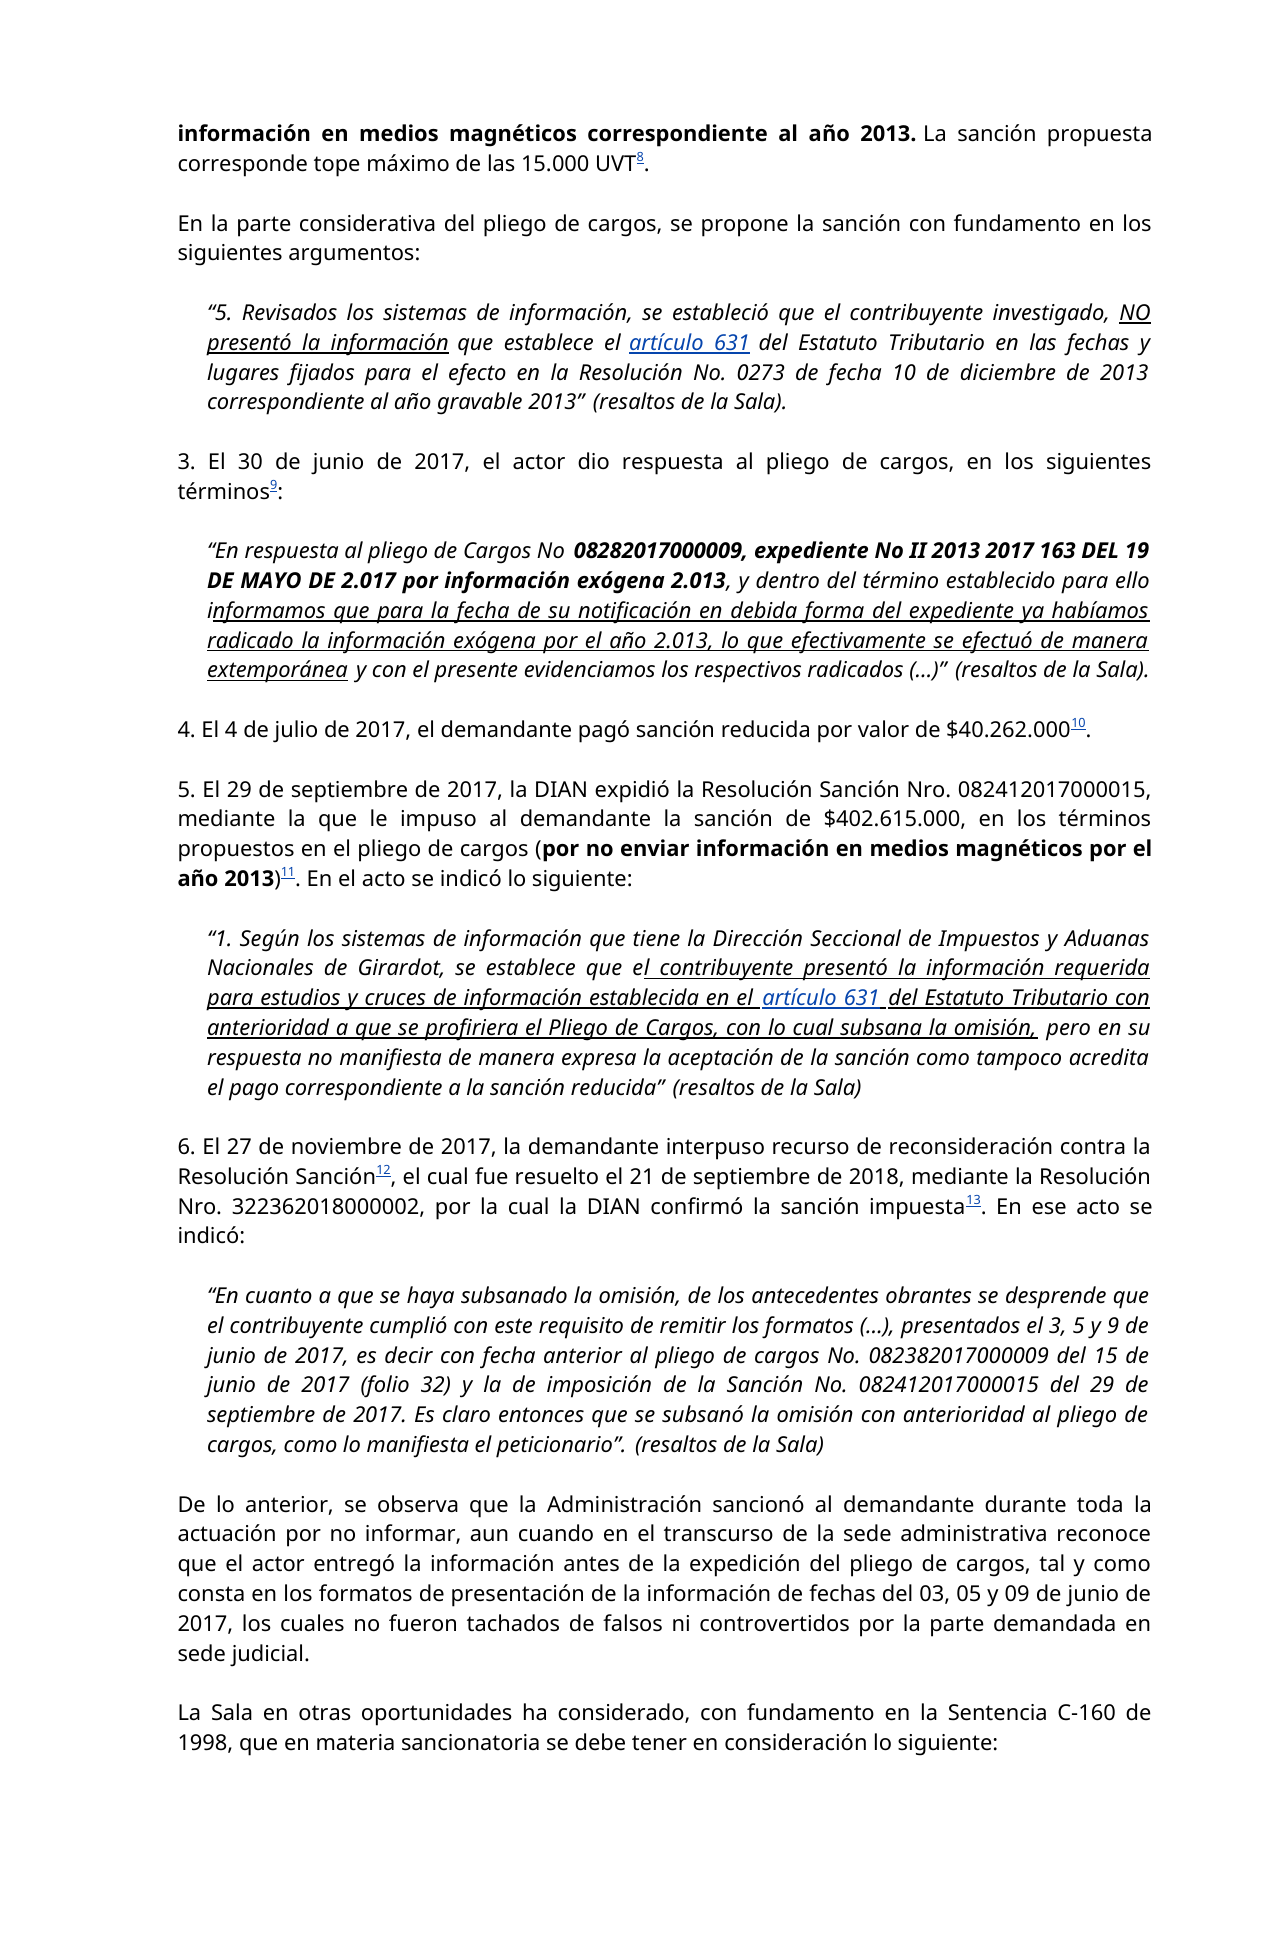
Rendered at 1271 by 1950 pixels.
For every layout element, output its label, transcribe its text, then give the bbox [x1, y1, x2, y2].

text “En cuanto a que se haya subsanado la omisión, de los antecedentes obrantes se desprende que el contribuyente cumplió con este requisito de remitir los formatos (…), presentados el 3, 5 y 9 de junio de 2017, es decir con fecha anterior al pliego de cargos No. 082382017000009 del 15 de junio de 2017 (folio 32) y la de imposición de la Sanción No. 082412017000015 del 29 de septiembre de 2017. Es claro entonces que se subsanó la omisión con anterioridad al pliego de cargos, como lo manifiesta el peticionario”. (resaltos de la Sala) [207, 1280, 1153, 1459]
text “1. Según los sistemas de información que tiene la Dirección Seccional de Impuestos y Aduanas Nacionales de Girardot, se establece que el contribuyente presentó la información requerida para estudios y cruces de información establecida en el artículo 631 del Estatuto Tributario con anterioridad a que se profiriera el Pliego de Cargos, con lo cual subsana la omisión, pero en su respuesta no manifiesta de manera expresa la aceptación de la sanción como tampoco acredita el pago correspondiente a la sanción reducida” (resaltos de la Sala) [207, 922, 1153, 1101]
text 6. El 27 de noviembre de 2017, la demandante interpuso recurso de reconsideración contra la Resolución Sanción12, el cual fue resuelto el 21 de septiembre de 2018, mediante la Resolución Nro. 322362018000002, por la cual la DIAN confirmó la sanción impuesta13. En ese acto se indicó: [177, 1131, 1153, 1250]
text 5. El 29 de septiembre de 2017, la DIAN expidió la Resolución Sanción Nro. 082412017000015, mediante la que le impuso al demandante la sanción de $402.615.000, en los términos propuestos en el pliego de cargos (por no enviar información en medios magnéticos por el año 2013)11. En el acto se indicó lo siguiente: [177, 773, 1153, 893]
text En la parte considerativa del pliego de cargos, se propone la sanción con fundamento en los siguientes argumentos: [177, 207, 1153, 267]
text 3. El 30 de junio de 2017, el actor dio respuesta al pliego de cargos, en los siguientes términos9: [177, 446, 1153, 505]
text “En respuesta al pliego de Cargos No 08282017000009, expediente No II 2013 2017 163 DEL 19 DE MAYO DE 2.017 por información exógena 2.013, y dentro del término establecido para ello informamos que para la fecha de su notificación en debida forma del expediente ya habíamos radicado la información exógena por el año 2.013, lo que efectivamente se efectuó de manera extemporánea y con el presente evidenciamos los respectivos radicados (…)” (resaltos de la Sala). [207, 535, 1153, 684]
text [177, 118, 1153, 178]
text La Sala en otras oportunidades ha considerado, con fundamento en la Sentencia C-160 de 1998, que en materia sancionatoria se debe tener en consideración lo siguiente: [177, 1697, 1153, 1757]
text 4. El 4 de julio de 2017, el demandante pagó sanción reducida por valor de $40.262.00010. [177, 714, 1153, 744]
text “5. Revisados los sistemas de información, se estableció que el contribuyente investigado, NO presentó la información que establece el artículo 631 del Estatuto Tributario en las fechas y lugares fijados para el efecto en la Resolución No. 0273 de fecha 10 de diciembre de 2013 correspondiente al año gravable 2013” (resaltos de la Sala). [207, 297, 1153, 416]
text De lo anterior, se observa que la Administración sancionó al demandante durante toda la actuación por no informar, aun cuando en el transcurso de la sede administrativa reconoce que el actor entregó la información antes de la expedición del pliego de cargos, tal y como consta en los formatos de presentación de la información de fechas del 03, 05 y 09 de junio de 2017, los cuales no fueron tachados de falsos ni controvertidos por la parte demandada en sede judicial. [177, 1488, 1153, 1667]
